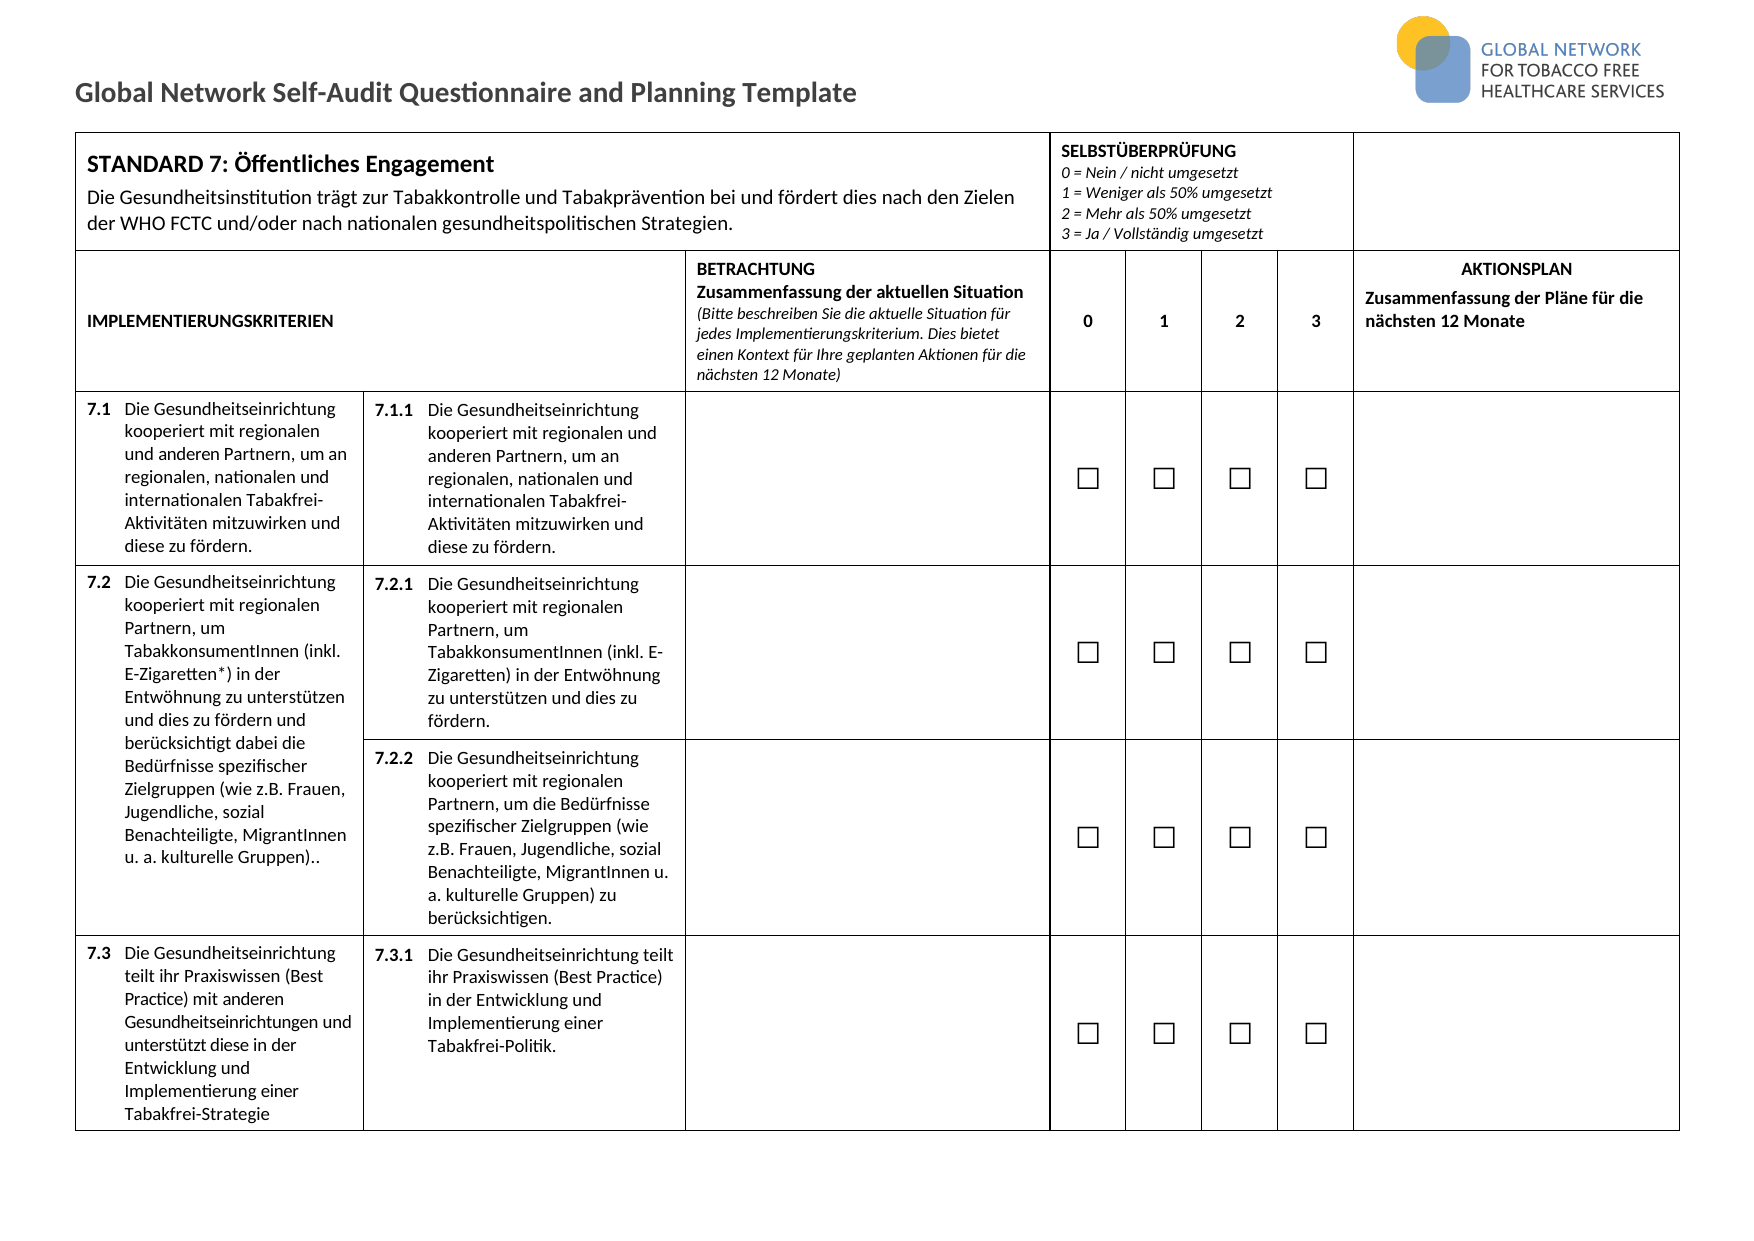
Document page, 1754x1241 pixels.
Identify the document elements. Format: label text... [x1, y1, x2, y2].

table_header STANDARD 7: Öffentliches Engagement Die Gesundheitsinstitution trägt zur Tabakkontrolle und Tabakprävention bei und fördert dies nach den Zielen der WHO FCTC und/oder nach nationalen gesundheitspolitischen Strategien. [76, 133, 1049, 250]
table_cell BETRACHTUNG Zusammenfassung der aktuellen Situation (Bitte beschreiben Sie die aktuelle Situation für jedes Implementierungskriterium. Dies bietet einen Kontext für Ihre geplanten Aktionen für die nächsten 12 Monate) [686, 251, 1049, 391]
table_cell [1051, 740, 1125, 935]
table_cell [686, 740, 1049, 935]
table_cell [1202, 936, 1277, 1130]
table_cell Die Gesundheitseinrichtung kooperiert mit regionalen und anderen Partnern, um an regionalen, nationalen und internationalen Tabakfrei-Aktivitäten mitzuwirken und diese zu fördern. [76, 392, 363, 564]
table_cell [1354, 566, 1679, 738]
table_cell [1202, 566, 1277, 738]
picture [1396, 16, 1672, 108]
table_cell [686, 392, 1049, 564]
table_cell Die Gesundheitseinrichtung kooperiert mit regionalen Partnern, um TabakkonsumentInnen (inkl. E-Zigaretten*) in der Entwöhnung zu unterstützen und dies zu fördern und berücksichtigt dabei die Bedürfnisse spezifischer Zielgruppen (wie z.B. Frauen, Jugendliche, sozial Benachteiligte, MigrantInnen u. a. kulturelle Gruppen).. [76, 566, 363, 935]
table_cell [1354, 740, 1679, 935]
table_cell [1278, 566, 1353, 738]
table_cell [1126, 566, 1201, 738]
table_cell Die Gesundheitseinrichtung kooperiert mit regionalen und anderen Partnern, um an regionalen, nationalen und internationalen Tabakfrei-Aktivitäten mitzuwirken und diese zu fördern. [364, 392, 685, 564]
table_cell [1278, 392, 1353, 564]
table_cell [1202, 740, 1277, 935]
table_cell 0 [1051, 251, 1125, 391]
table_header SELBSTÜBERPRÜFUNG 0 = Nein / nicht umgesetzt 1 = Weniger als 50% umgesetzt 2 = Mehr als 50% umgesetzt 3 = Ja / Vollständig umgesetzt [1051, 133, 1353, 250]
table_cell 1 [1126, 251, 1201, 391]
table_cell [1126, 936, 1201, 1130]
table_cell [1354, 936, 1679, 1130]
table_cell [1126, 392, 1201, 564]
table_cell [686, 566, 1049, 738]
table_cell [1354, 392, 1679, 564]
table_cell 2 [1202, 251, 1277, 391]
table_cell [1278, 936, 1353, 1130]
table_cell [1202, 392, 1277, 564]
table_cell [1051, 566, 1125, 738]
table_cell [686, 936, 1049, 1130]
table_cell Die Gesundheitseinrichtung kooperiert mit regionalen Partnern, um die Bedürfnisse spezifischer Zielgruppen (wie z.B. Frauen, Jugendliche, sozial Benachteiligte, MigrantInnen u. a. kulturelle Gruppen) zu berücksichtigen. [364, 740, 685, 935]
table_cell AKTIONSPLAN Zusammenfassung der Pläne für die nächsten 12 Monate [1354, 251, 1679, 391]
table_cell [1278, 740, 1353, 935]
table_cell Die Gesundheitseinrichtung kooperiert mit regionalen Partnern, um TabakkonsumentInnen (inkl. E-Zigaretten) in der Entwöhnung zu unterstützen und dies zu fördern. [364, 566, 685, 738]
table_cell [1126, 740, 1201, 935]
table_header [1354, 133, 1679, 250]
table_cell IMPLEMENTIERUNGSKRITERIEN [76, 251, 685, 391]
table_cell 3 [1278, 251, 1353, 391]
table_cell [1051, 392, 1125, 564]
table_cell Die Gesundheitseinrichtung teilt ihr Praxiswissen (Best Practice) in der Entwicklung und Implementierung einer Tabakfrei-Politik. [364, 936, 685, 1130]
table_cell Die Gesundheitseinrichtung teilt ihr Praxiswissen (Best Practice) mit anderen Gesundheitseinrichtungen und unterstützt diese in der Entwicklung und Implementierung einer Tabakfrei-Strategie [76, 936, 363, 1130]
table_cell [1051, 936, 1125, 1130]
